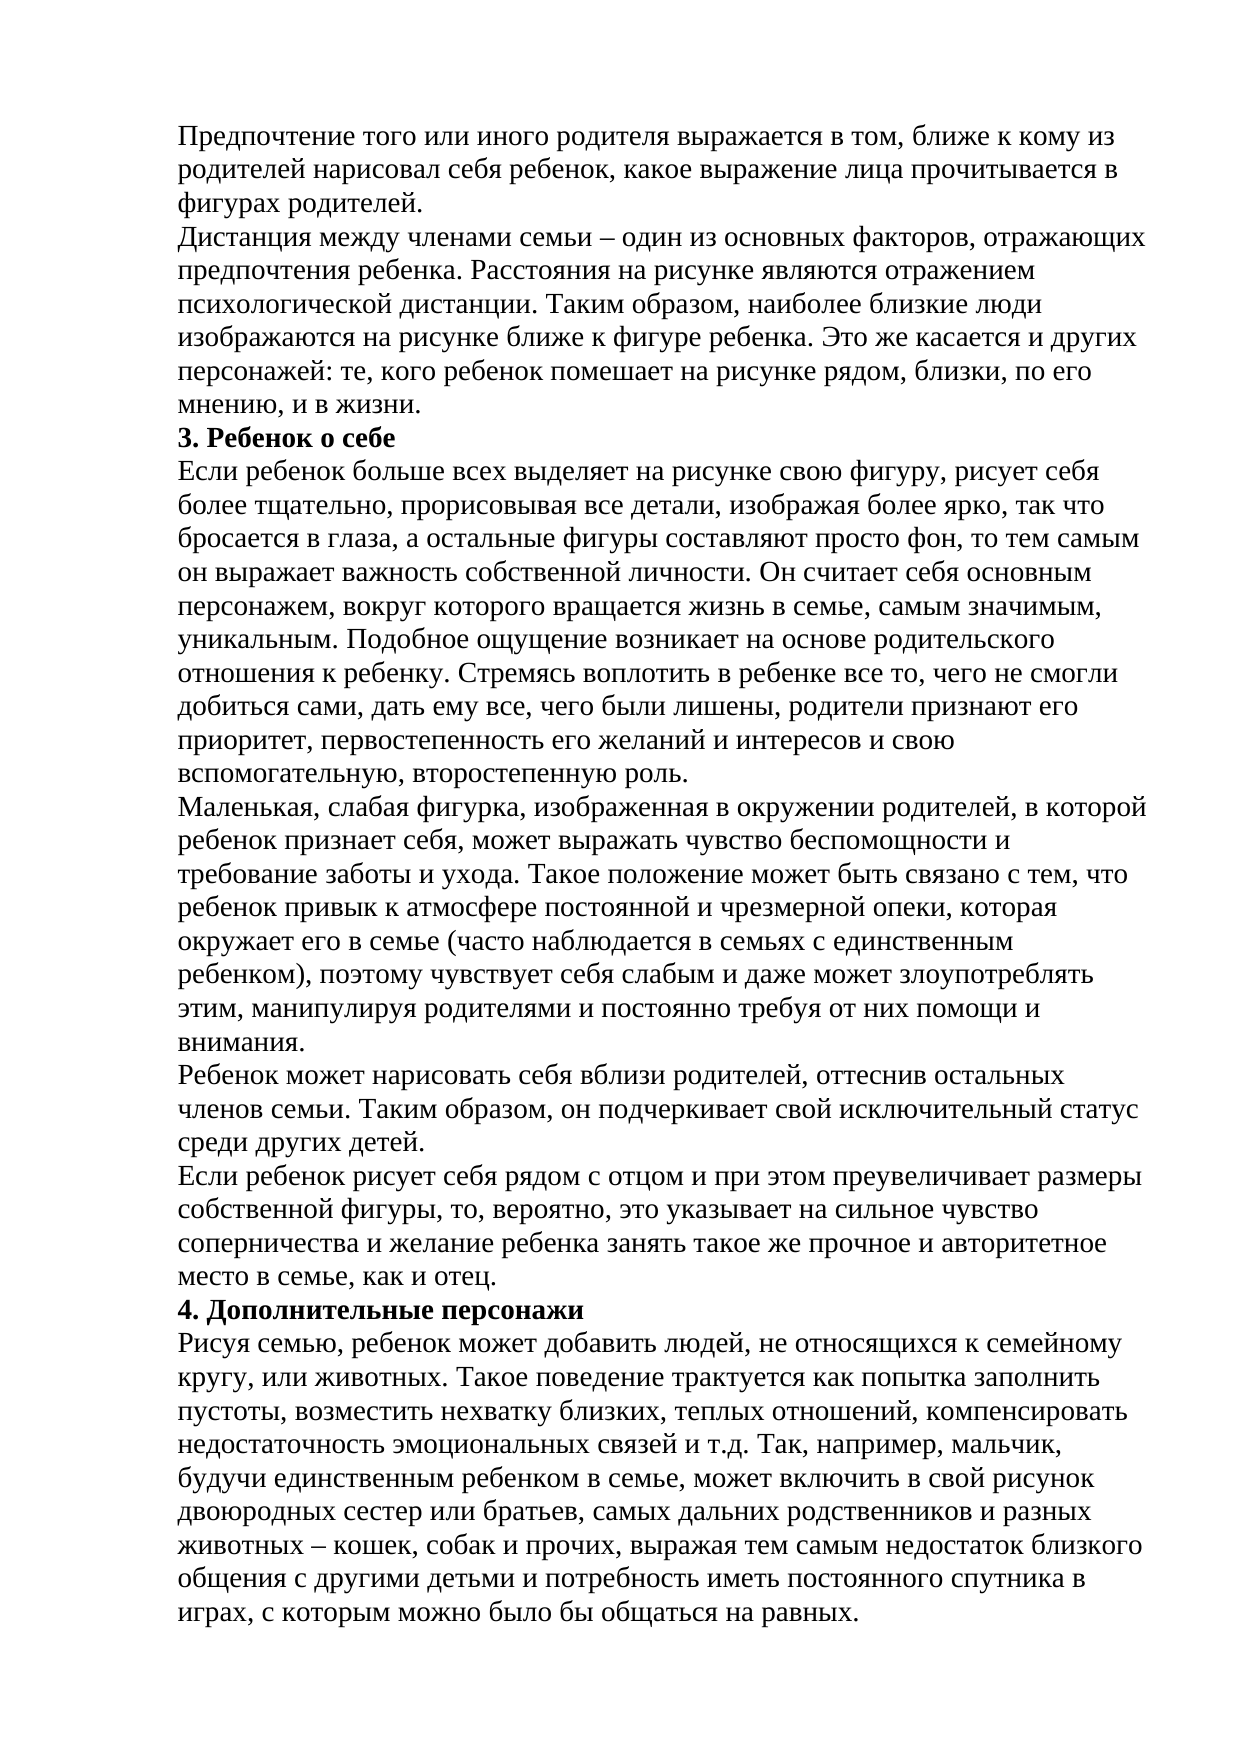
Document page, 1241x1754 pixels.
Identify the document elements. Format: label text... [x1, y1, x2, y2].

text Предпочтение того или иного родителя выражается в том, ближе к кому из родителей нарисовал себя ребенок, какое выражение лица прочитывается в фигурах родителей. [177, 118, 1152, 219]
text 3. Ребенок о себе [177, 420, 1152, 453]
text 4. Дополнительные персонажи [177, 1292, 1152, 1326]
text Маленькая, слабая фигурка, изображенная в окружении родителей, в которой ребенок признает себя, может выражать чувство беспомощности и требование заботы и ухода. Такое положение может быть связано с тем, что ребенок привык к атмосфере постоянной и чрезмерной опеки, которая окружает его в семье (часто наблюдается в семьях с единственным ребенком), поэтому чувствует себя слабым и даже может злоупотреблять этим, манипулируя родителями и постоянно требуя от них помощи и внимания. [177, 789, 1152, 1057]
text Ребенок может нарисовать себя вблизи родителей, оттеснив остальных членов семьи. Таким образом, он подчеркивает свой исключительный статус среди других детей. [177, 1057, 1152, 1158]
text Если ребенок больше всех выделяет на рисунке свою фигуру, рисует себя более тщательно, прорисовывая все детали, изображая более ярко, так что бросается в глаза, а остальные фигуры составляют просто фон, то тем самым он выражает важность собственной личности. Он считает себя основным персонажем, вокруг которого вращается жизнь в семье, самым значимым, уникальным. Подобное ощущение возникает на основе родительского отношения к ребенку. Стремясь воплотить в ребенке все то, чего не смогли добиться сами, дать ему все, чего были лишены, родители признают его приоритет, первостепенность его желаний и интересов и свою вспомогательную, второстепенную роль. [177, 453, 1152, 789]
text Рисуя семью, ребенок может добавить людей, не относящихся к семейному кругу, или животных. Такое поведение трактуется как попытка заполнить пустоты, возместить нехватку близких, теплых отношений, компенсировать недостаточность эмоциональных связей и т.д. Так, например, мальчик, будучи единственным ребенком в семье, может включить в свой рисунок двоюродных сестер или братьев, самых дальних родственников и разных животных – кошек, собак и прочих, выражая тем самым недостаток близкого общения с другими детьми и потребность иметь постоянного спутника в играх, с которым можно было бы общаться на равных. [177, 1326, 1152, 1627]
text Если ребенок рисует себя рядом с отцом и при этом преувеличивает размеры собственной фигуры, то, вероятно, это указывает на сильное чувство соперничества и желание ребенка занять такое же прочное и авторитетное место в семье, как и отец. [177, 1158, 1152, 1292]
text Дистанция между членами семьи – один из основных факторов, отражающих предпочтения ребенка. Расстояния на рисунке являются отражением психологической дистанции. Таким образом, наиболее близкие люди изображаются на рисунке ближе к фигуре ребенка. Это же касается и других персонажей: те, кого ребенок помешает на рисунке рядом, близки, по его мнению, и в жизни. [177, 219, 1152, 420]
